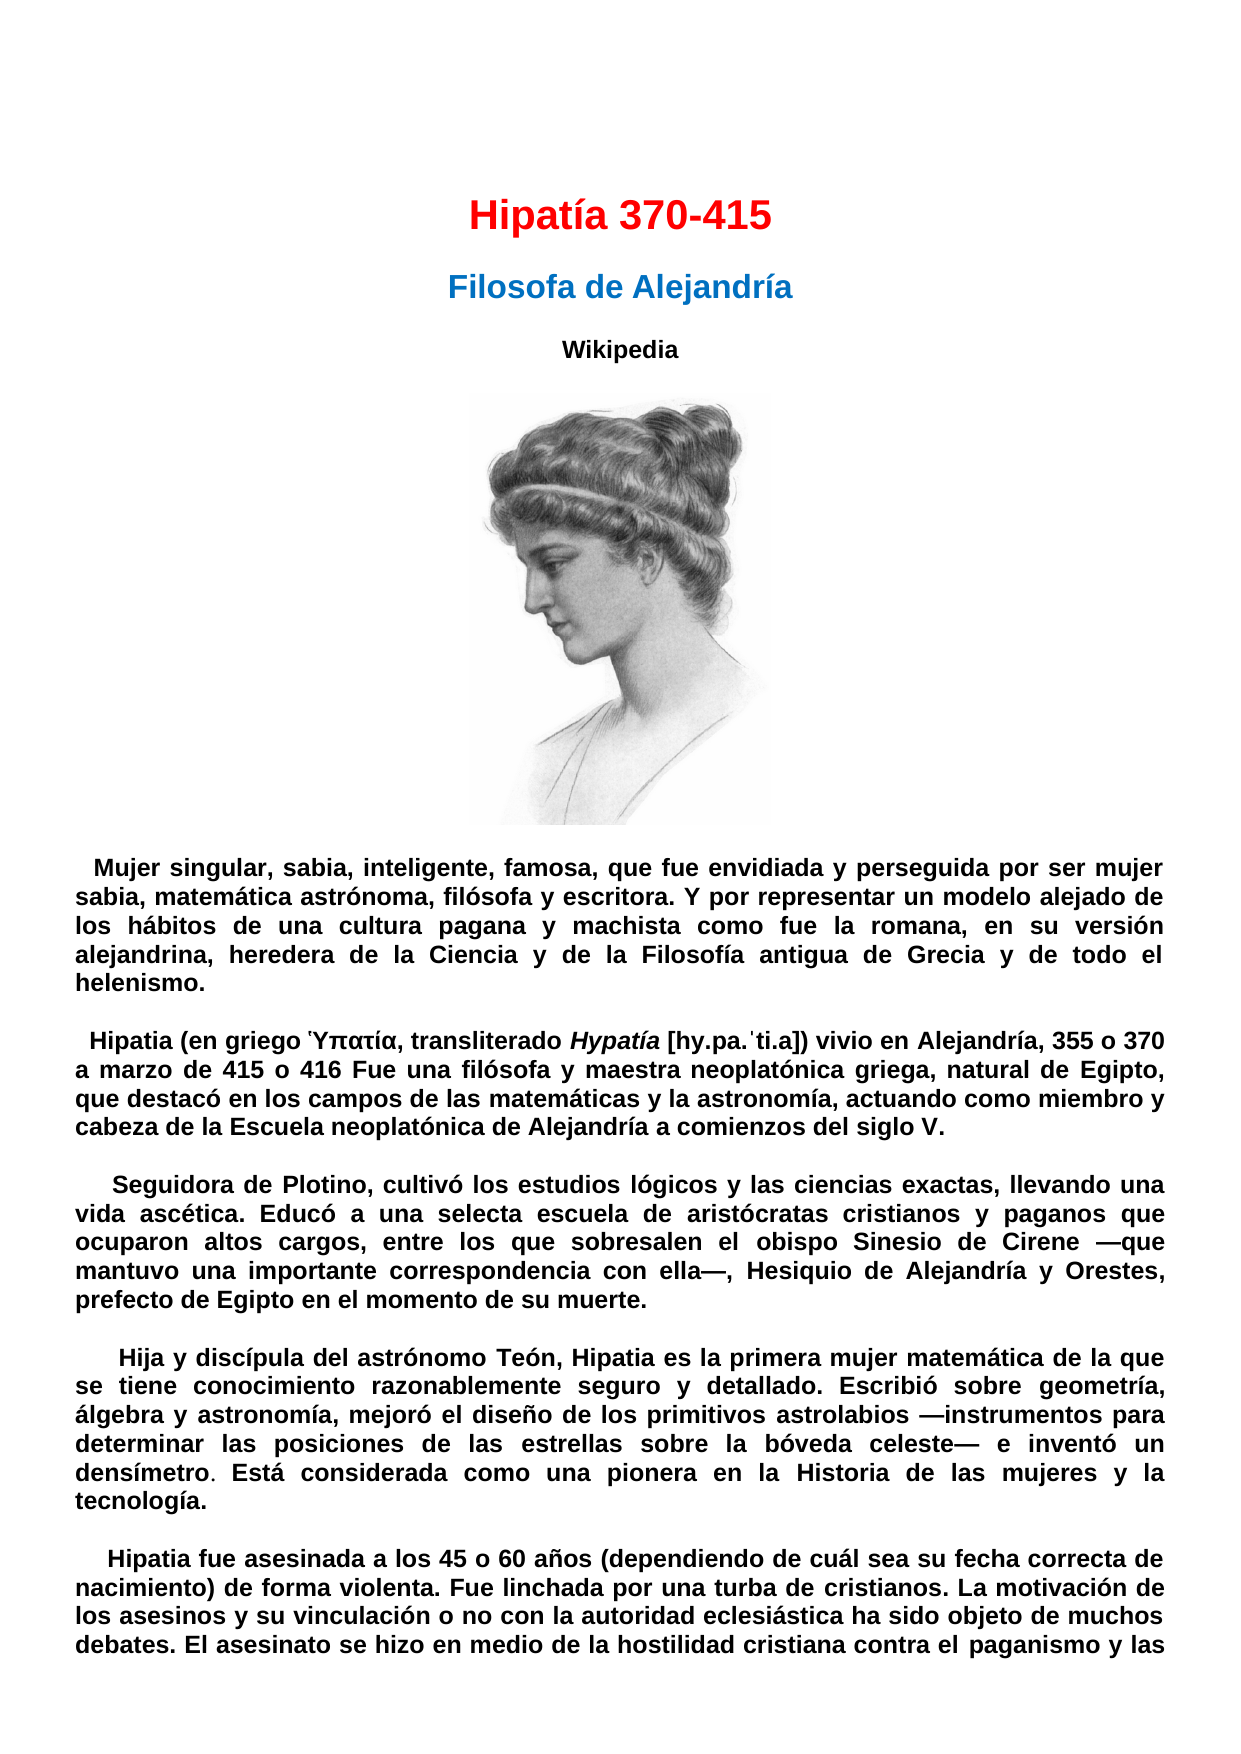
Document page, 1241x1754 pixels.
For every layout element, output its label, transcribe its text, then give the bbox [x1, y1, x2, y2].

text Seguidora de Plotino, cultivó los estudios lógicos y las ciencias exactas, llevando una vida ascética. Educó a una selecta escuela de aristócratas cristianos y paganos que ocuparon altos cargos, entre los que sobresalen el obispo Sinesio de Cirene —que mantuvo una importante correspondencia con ella—, Hesiquio de Alejandría y Orestes, prefecto de Egipto en el momento de su muerte. [75, 1170, 1165, 1314]
text Hija y discípula del astrónomo Teón, Hipatia es la primera mujer matemática de la que se tiene conocimiento razonablemente seguro y detallado. Escribió sobre geometría, álgebra y astronomía, mejoró el diseño de los primitivos astrolabios —instrumentos para determinar las posiciones de las estrellas sobre la bóveda celeste— e inventó un densímetro. Está considerada como una pionera en la Historia de las mujeres y la tecnología. [75, 1342, 1165, 1515]
subtitle Filosofa de Alejandría [75, 267, 1165, 306]
subtitle Wikipedia [75, 335, 1165, 364]
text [75, 1544, 1165, 1659]
picture [468, 393, 772, 825]
text Mujer singular, sabia, inteligente, famosa, que fue envidiada y perseguida por ser mujer sabia, matemática astrónoma, filósofa y escritora. Y por representar un modelo alejado de los hábitos de una cultura pagana y machista como fue la romana, en su versión alejandrina, heredera de la Ciencia y de la Filosofía antigua de Grecia y de todo el helenismo. [75, 853, 1165, 997]
text Hipatia (en griego Ὑπατία, transliterado Hypatía [hy.pa.ˈti.a]) vivio en Alejandría, 355 o 370 a marzo de 415 o 416 Fue una filósofa y maestra neoplatónica griega, natural de Egipto, que destacó en los campos de las matemáticas y la astronomía, actuando como miembro y cabeza de la Escuela neoplatónica de Alejandría a comienzos del siglo V. [75, 1026, 1165, 1141]
subtitle Hipatía 370-415 [75, 190, 1165, 238]
